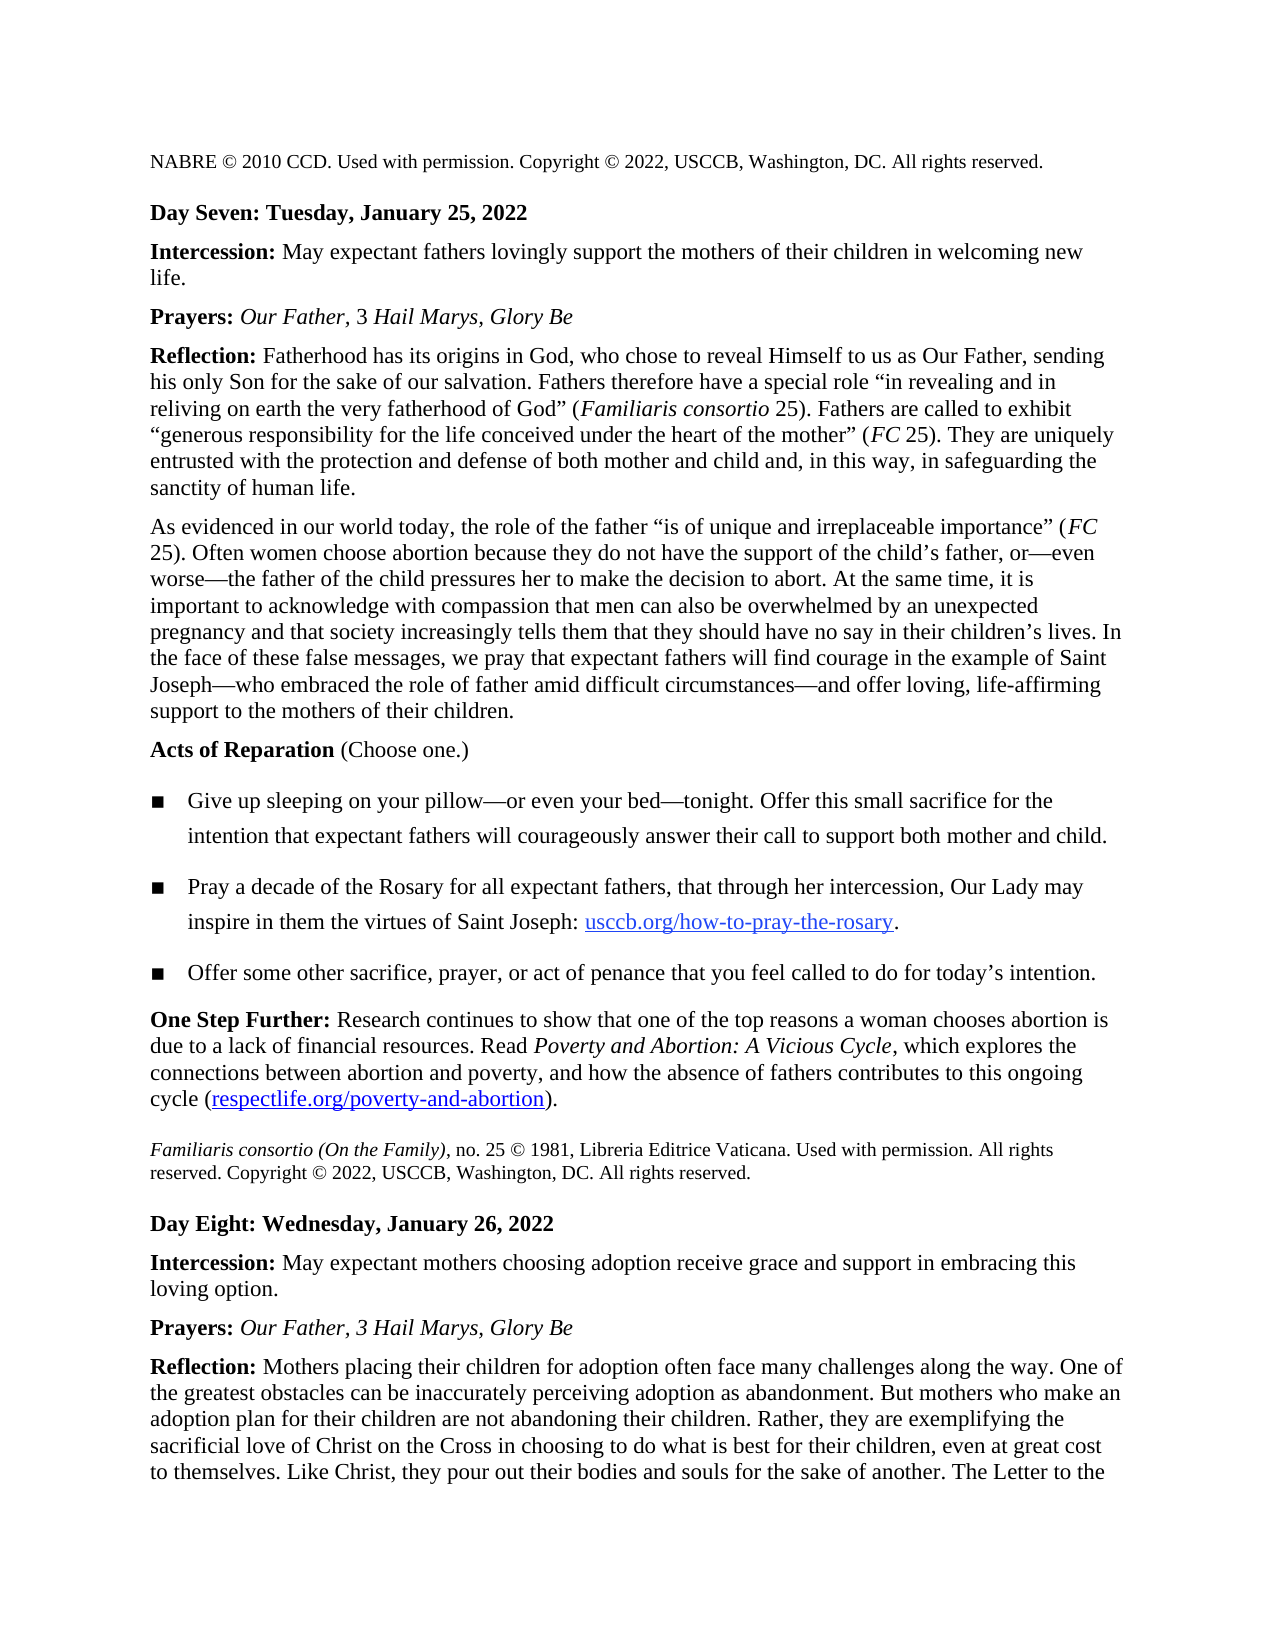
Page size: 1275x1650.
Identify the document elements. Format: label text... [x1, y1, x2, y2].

text NABRE © 2010 CCD. Used with permission. Copyright © 2022, USCCB, Washington, DC. All rights reserved. [150, 150, 1125, 173]
text One Step Further: Research continues to show that one of the top reasons a woman chooses abortion is due to a lack of financial resources. Read Poverty and Abortion: A Vicious Cycle, which explores the connections between abortion and poverty, and how the absence of fathers contributes to this ongoing cycle (respectlife.org/poverty-and-abortion). [150, 1006, 1125, 1111]
text Familiaris consortio (On the Family), no. 25 © 1981, Libreria Editrice Vaticana. Used with permission. All rights reserved. Copyright © 2022, USCCB, Washington, DC. All rights reserved. [150, 1111, 1125, 1183]
text Prayers: Our Father, 3 Hail Marys, Glory Be [150, 1314, 1125, 1340]
list Give up sleeping on your pillow—or even your bed—tonight. Offer this small sacrifice for the intention that expectant fathers will courageously answer their call to support both mother and child. [150, 775, 1125, 848]
text Intercession: May expectant fathers lovingly support the mothers of their children in welcoming new life. [150, 238, 1125, 291]
text Day Seven: Tuesday, January 25, 2022 [150, 199, 1099, 226]
text Reflection: Fatherhood has its origins in God, who chose to reveal Himself to us as Our Father, sending his only Son for the sake of our salvation. Fathers therefore have a special role “in revealing and in reliving on earth the very fatherhood of God” (Familiaris consortio 25). Fathers are called to exhibit “generous responsibility for the life conceived under the heart of the mother” (FC 25). They are uniquely entrusted with the protection and defense of both mother and child and, in this way, in safeguarding the sanctity of human life. [150, 342, 1125, 500]
text As evidenced in our world today, the role of the father “is of unique and irreplaceable importance” (FC 25). Often women choose abortion because they do not have the support of the child’s father, or—even worse—the father of the child pressures her to make the decision to abort. At the same time, it is important to acknowledge with compassion that men can also be overwhelmed by an unexpected pregnancy and that society increasingly tells them that they should have no say in their children’s lives. In the face of these false messages, we pray that expectant fathers will find courage in the example of Saint Joseph—who embraced the role of father amid difficult circumstances—and offer loving, life-affirming support to the mothers of their children. [150, 513, 1125, 723]
text Intercession: May expectant mothers choosing adoption receive grace and support in embracing this loving option. [150, 1249, 1100, 1301]
text Prayers: Our Father, 3 Hail Marys, Glory Be [150, 303, 1125, 329]
text Day Eight: Wednesday, January 26, 2022 [150, 1210, 1100, 1236]
list Offer some other sacrifice, prayer, or act of penance that you feel called to do for today’s intention. [150, 947, 1125, 993]
list Pray a decade of the Rosary for all expectant fathers, that through her intercession, Our Lady may inspire in them the virtues of Saint Joseph: usccb.org/how-to-pray-the-rosary. [150, 861, 1125, 934]
text Acts of Reparation (Choose one.) [150, 736, 1125, 762]
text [150, 1353, 1125, 1484]
